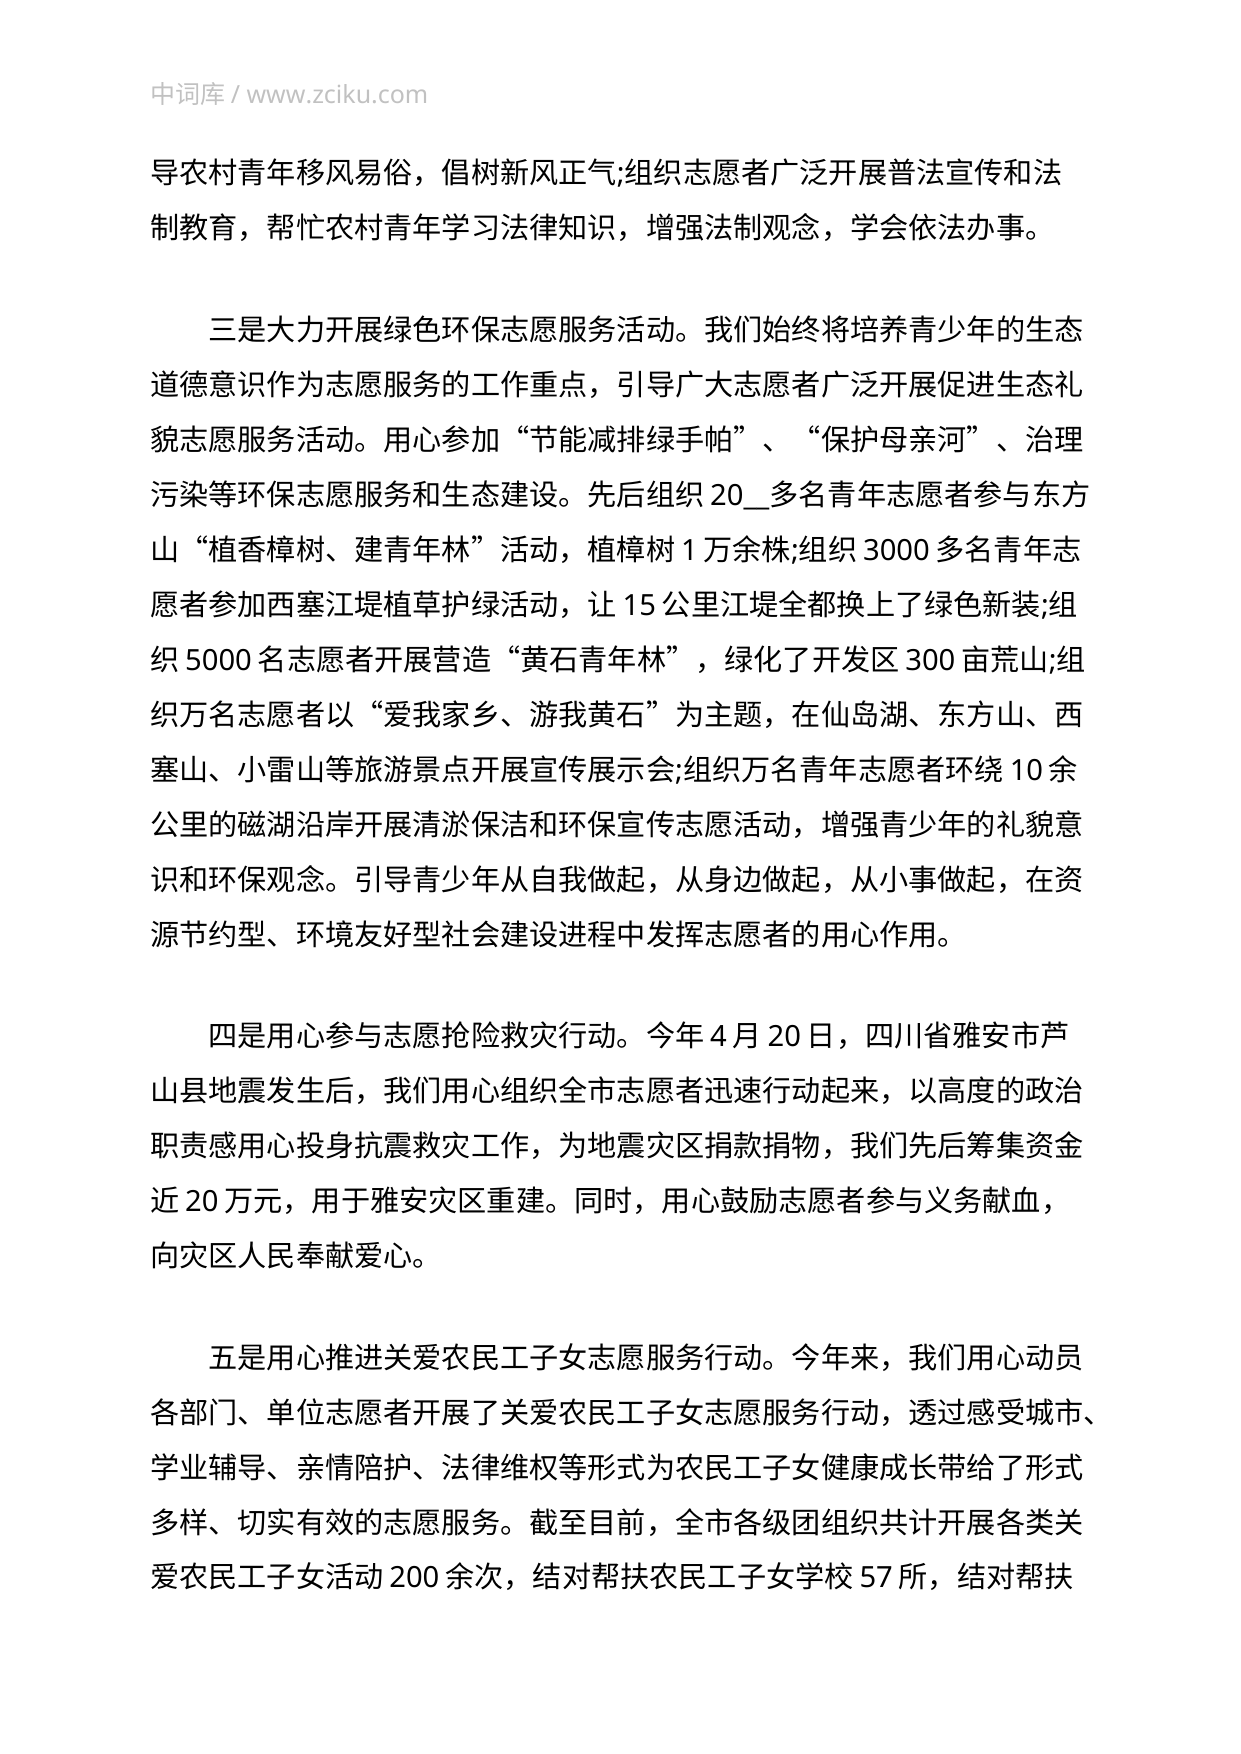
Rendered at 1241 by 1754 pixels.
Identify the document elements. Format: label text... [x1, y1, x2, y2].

text 三是大力开展绿色环保志愿服务活动。我们始终将培养青少年的生态道德意识作为志愿服务的工作重点，引导广大志愿者广泛开展促进生态礼貌志愿服务活动。用心参加“节能减排绿手帕”、“保护母亲河”、治理污染等环保志愿服务和生态建设。先后组织20__多名青年志愿者参与东方山“植香樟树、建青年林”活动，植樟树1万余株;组织3000多名青年志愿者参加西塞江堤植草护绿活动，让15公里江堤全都换上了绿色新装;组织5000名志愿者开展营造“黄石青年林”，绿化了开发区300亩荒山;组织万名志愿者以“爱我家乡、游我黄石”为主题，在仙岛湖、东方山、西塞山、小雷山等旅游景点开展宣传展示会;组织万名青年志愿者环绕10余公里的磁湖沿岸开展清淤保洁和环保宣传志愿活动，增强青少年的礼貌意识和环保观念。引导青少年从自我做起，从身边做起，从小事做起，在资源节约型、环境友好型社会建设进程中发挥志愿者的用心作用。 [150, 307, 1090, 953]
text 四是用心参与志愿抢险救灾行动。今年4月20日，四川省雅安市芦山县地震发生后，我们用心组织全市志愿者迅速行动起来，以高度的政治职责感用心投身抗震救灾工作，为地震灾区捐款捐物，我们先后筹集资金近20万元，用于雅安灾区重建。同时，用心鼓励志愿者参与义务献血，向灾区人民奉献爱心。 [150, 1013, 1090, 1275]
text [150, 150, 1090, 247]
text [150, 1334, 1090, 1596]
